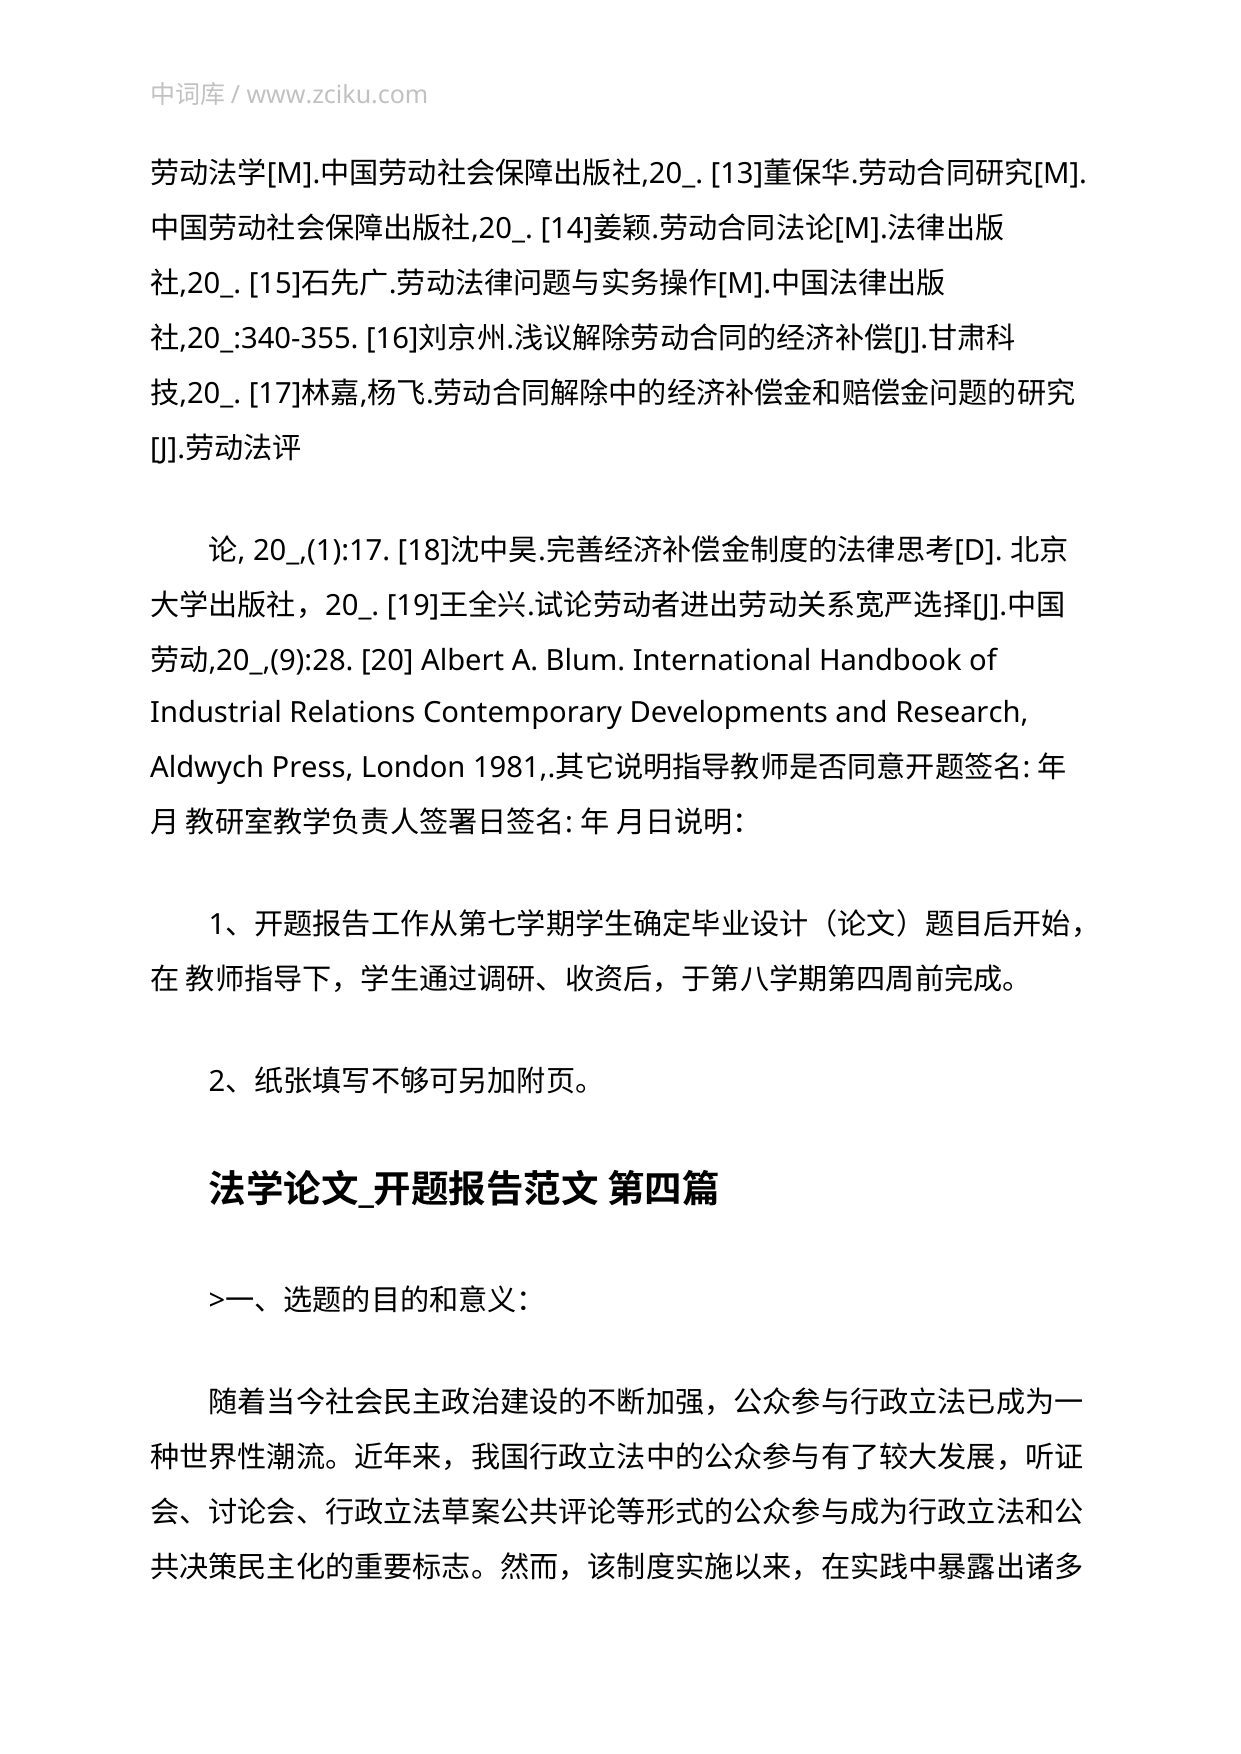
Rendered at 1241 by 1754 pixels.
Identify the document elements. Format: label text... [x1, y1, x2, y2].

text 1、开题报告工作从第七学期学生确定毕业设计（论文）题目后开始，在 教师指导下，学生通过调研、收资后，于第八学期第四周前完成。 [150, 901, 1090, 998]
text 法学论文_开题报告范文 第四篇 [150, 1159, 1090, 1214]
text 2、纸张填写不够可另加附页。 [150, 1057, 1090, 1100]
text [150, 1379, 1090, 1586]
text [150, 150, 1090, 467]
text >一、选题的目的和意义： [150, 1277, 1090, 1319]
text 论, 20_,(1):17. [18]沈中昊.完善经济补偿金制度的法律思考[D]. 北京大学出版社，20_. [19]王全兴.试论劳动者进出劳动关系宽严选择[J].中国劳动,20_,(9):28. [20] Albert A. Blum. International Handbook of Industrial Relations Contemporary Developments and Research, Aldwych Press, London 1981,.其它说明指导教师是否同意开题签名: 年 月 教研室教学负责人签署日签名: 年 月日说明： [150, 527, 1090, 841]
